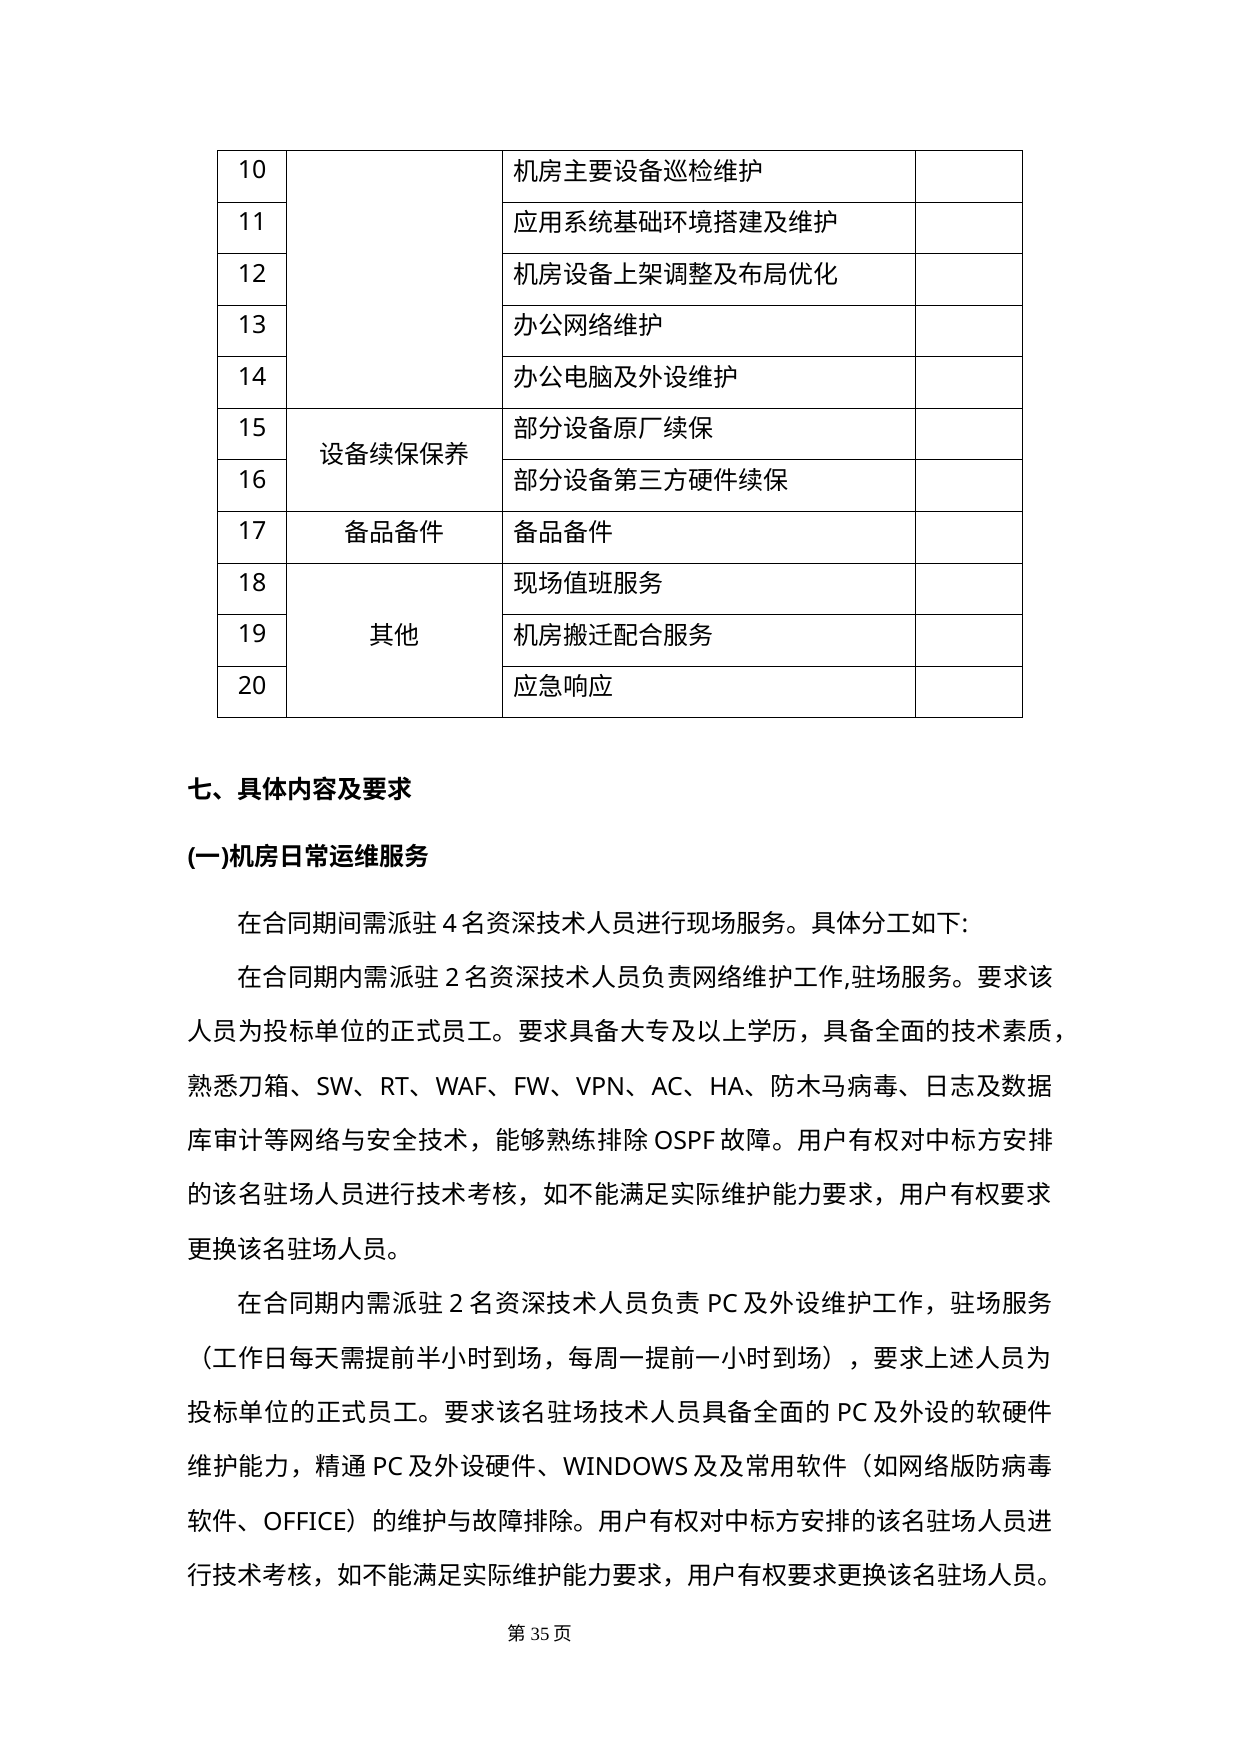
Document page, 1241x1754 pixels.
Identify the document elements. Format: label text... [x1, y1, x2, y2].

table_cell 办公网络维护 [503, 306, 915, 356]
table_cell [916, 409, 1022, 459]
table_cell 机房搬迁配合服务 [503, 615, 915, 666]
table_cell [916, 615, 1022, 666]
text 在合同期内需派驻2名资深技术人员负责PC及外设维护工作，驻场服务（工作日每天需提前半小时到场，每周一提前一小时到场），要求上述人员为投标单位的正式员工。要求该名驻场技术人员具备全面的PC及外设的软硬件维护能力，精通PC及外设硬件、WINDOWS及及常用软件（如网络版防病毒软件、OFFICE）的维护与故障排除。用户有权对中标方安排的该名驻场人员进行技术考核，如不能满足实际维护能力要求，用户有权要求更换该名驻场人员。 [187, 1284, 1053, 1592]
table_cell [916, 460, 1022, 511]
table_cell 机房主要设备巡检维护 [503, 151, 915, 202]
table_cell 17 [218, 512, 286, 562]
table_cell 19 [218, 615, 286, 666]
table_cell 20 [218, 667, 286, 717]
table_cell [916, 254, 1022, 305]
table_cell [916, 203, 1022, 253]
table_cell 办公电脑及外设维护 [503, 357, 915, 408]
table_cell 18 [218, 564, 286, 614]
table_cell [916, 667, 1022, 717]
table_cell 12 [218, 254, 286, 305]
table_cell [916, 564, 1022, 614]
table_cell 16 [218, 460, 286, 511]
table_cell [916, 512, 1022, 562]
table_cell [916, 306, 1022, 356]
table_cell 备品备件 [287, 512, 502, 562]
table_cell 11 [218, 203, 286, 253]
table_cell 设备续保保养 [287, 409, 502, 511]
table_cell 机房设备上架调整及布局优化 [503, 254, 915, 305]
text 在合同期内需派驻2名资深技术人员负责网络维护工作,驻场服务。要求该人员为投标单位的正式员工。要求具备大专及以上学历，具备全面的技术素质，熟悉刀箱、SW、RT、WAF、FW、VPN、AC、HA、防木马病毒、日志及数据库审计等网络与安全技术，能够熟练排除OSPF故障。用户有权对中标方安排的该名驻场人员进行技术考核，如不能满足实际维护能力要求，用户有权要求更换该名驻场人员。 [187, 957, 1053, 1266]
subtitle 七、具体内容及要求 [187, 769, 1053, 806]
table_cell 其他 [287, 564, 502, 717]
table_cell 13 [218, 306, 286, 356]
table_cell 14 [218, 357, 286, 408]
text 在合同期间需派驻4名资深技术人员进行现场服务。具体分工如下: [187, 903, 1053, 939]
table_cell 部分设备第三方硬件续保 [503, 460, 915, 511]
table_cell 备品备件 [503, 512, 915, 562]
subtitle (一)机房日常运维服务 [187, 836, 1053, 872]
table_cell 部分设备原厂续保 [503, 409, 915, 459]
table_cell 应急响应 [503, 667, 915, 717]
table_cell [916, 151, 1022, 202]
table_cell 15 [218, 409, 286, 459]
table_cell [916, 357, 1022, 408]
table_cell 应用系统基础环境搭建及维护 [503, 203, 915, 253]
table_cell 现场值班服务 [503, 564, 915, 614]
table_cell 10 [218, 151, 286, 202]
